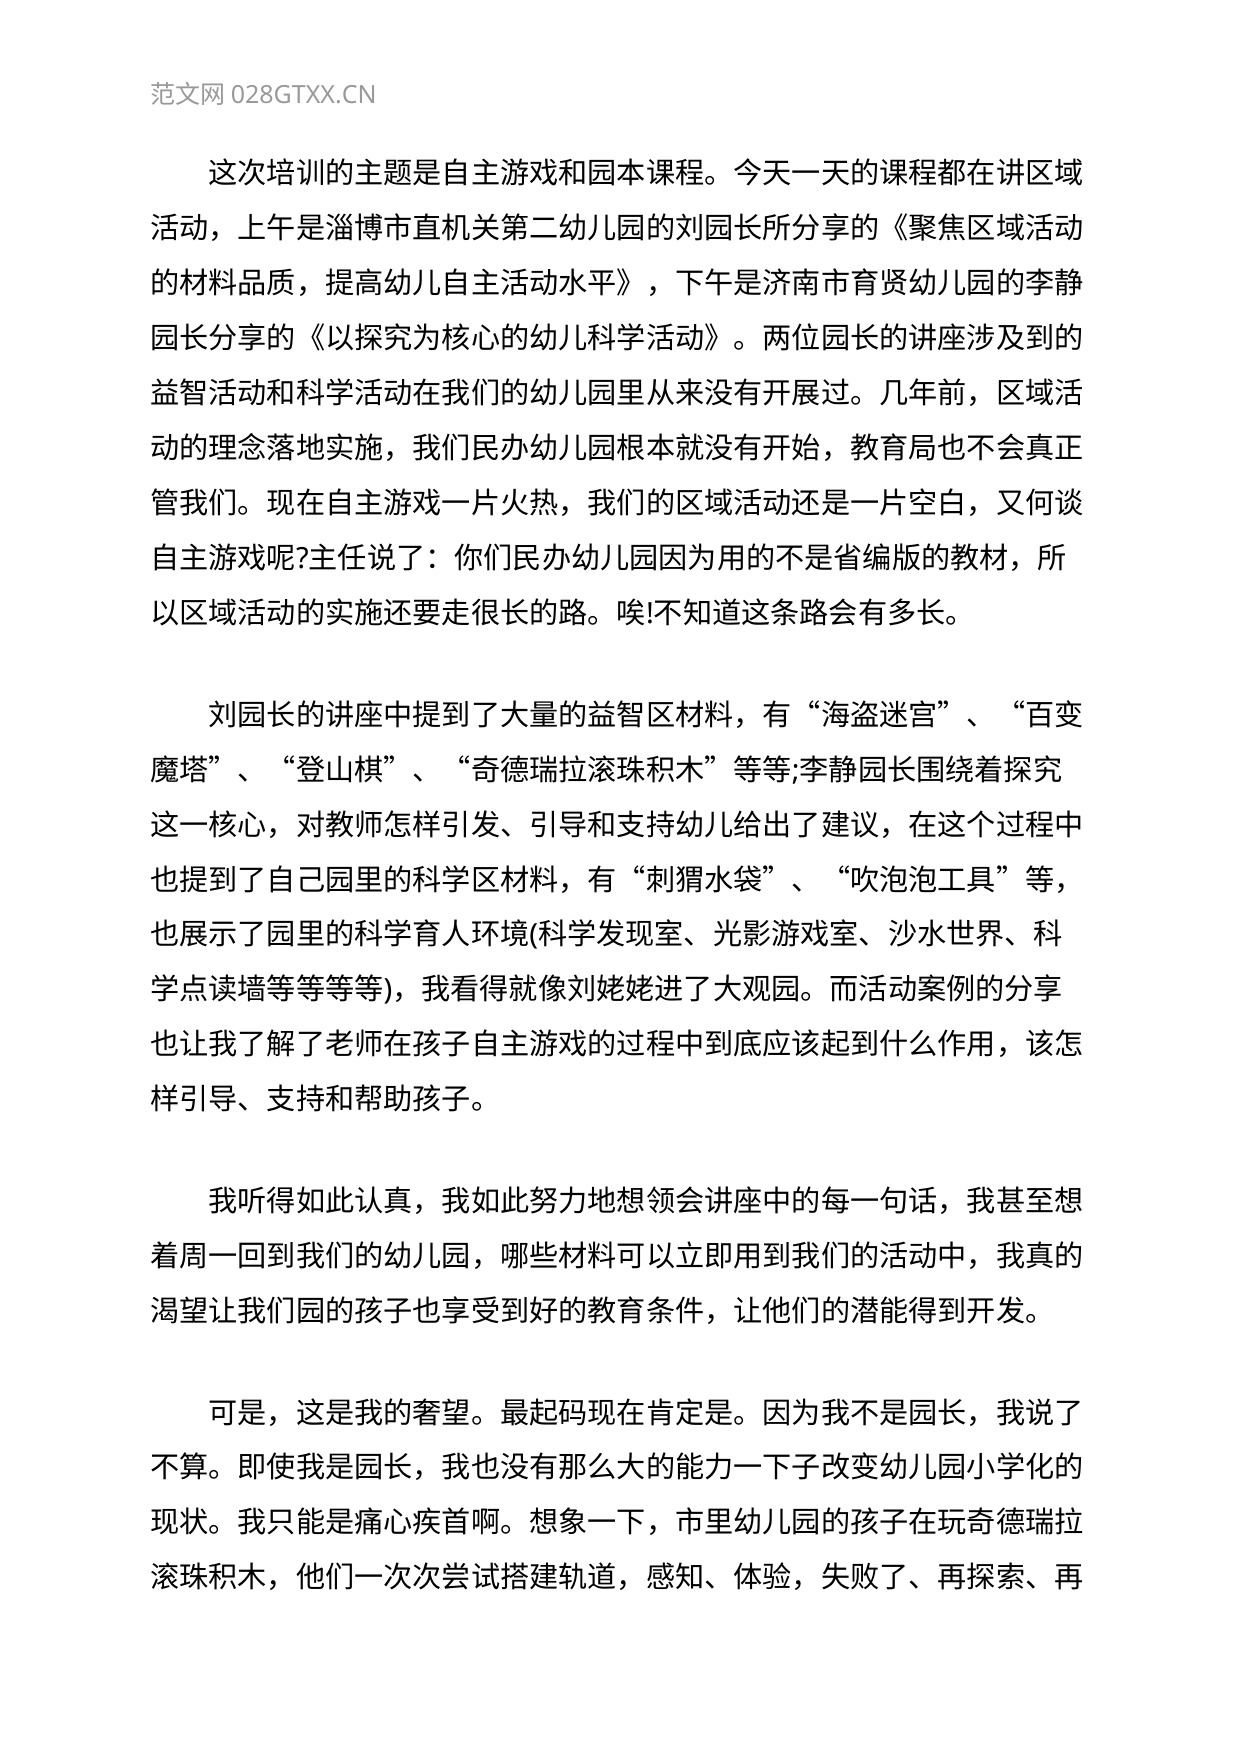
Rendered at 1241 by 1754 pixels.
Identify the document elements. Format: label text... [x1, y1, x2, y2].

text 我听得如此认真，我如此努力地想领会讲座中的每一句话，我甚至想着周一回到我们的幼儿园，哪些材料可以立即用到我们的活动中，我真的渴望让我们园的孩子也享受到好的教育条件，让他们的潜能得到开发。 [150, 1178, 1090, 1330]
text 刘园长的讲座中提到了大量的益智区材料，有“海盗迷宫”、“百变魔塔”、“登山棋”、“奇德瑞拉滚珠积木”等等;李静园长围绕着探究这一核心，对教师怎样引发、引导和支持幼儿给出了建议，在这个过程中也提到了自己园里的科学区材料，有“刺猬水袋”、“吹泡泡工具”等，也展示了园里的科学育人环境(科学发现室、光影游戏室、沙水世界、科学点读墙等等等等)，我看得就像刘姥姥进了大观园。而活动案例的分享也让我了解了老师在孩子自主游戏的过程中到底应该起到什么作用，该怎样引导、支持和帮助孩子。 [150, 691, 1090, 1118]
text 这次培训的主题是自主游戏和园本课程。今天一天的课程都在讲区域活动，上午是淄博市直机关第二幼儿园的刘园长所分享的《聚焦区域活动的材料品质，提高幼儿自主活动水平》，下午是济南市育贤幼儿园的李静园长分享的《以探究为核心的幼儿科学活动》。两位园长的讲座涉及到的益智活动和科学活动在我们的幼儿园里从来没有开展过。几年前，区域活动的理念落地实施，我们民办幼儿园根本就没有开始，教育局也不会真正管我们。现在自主游戏一片火热，我们的区域活动还是一片空白，又何谈自主游戏呢?主任说了：你们民办幼儿园因为用的不是省编版的教材，所以区域活动的实施还要走很长的路。唉!不知道这条路会有多长。 [150, 150, 1090, 632]
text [150, 1389, 1090, 1596]
